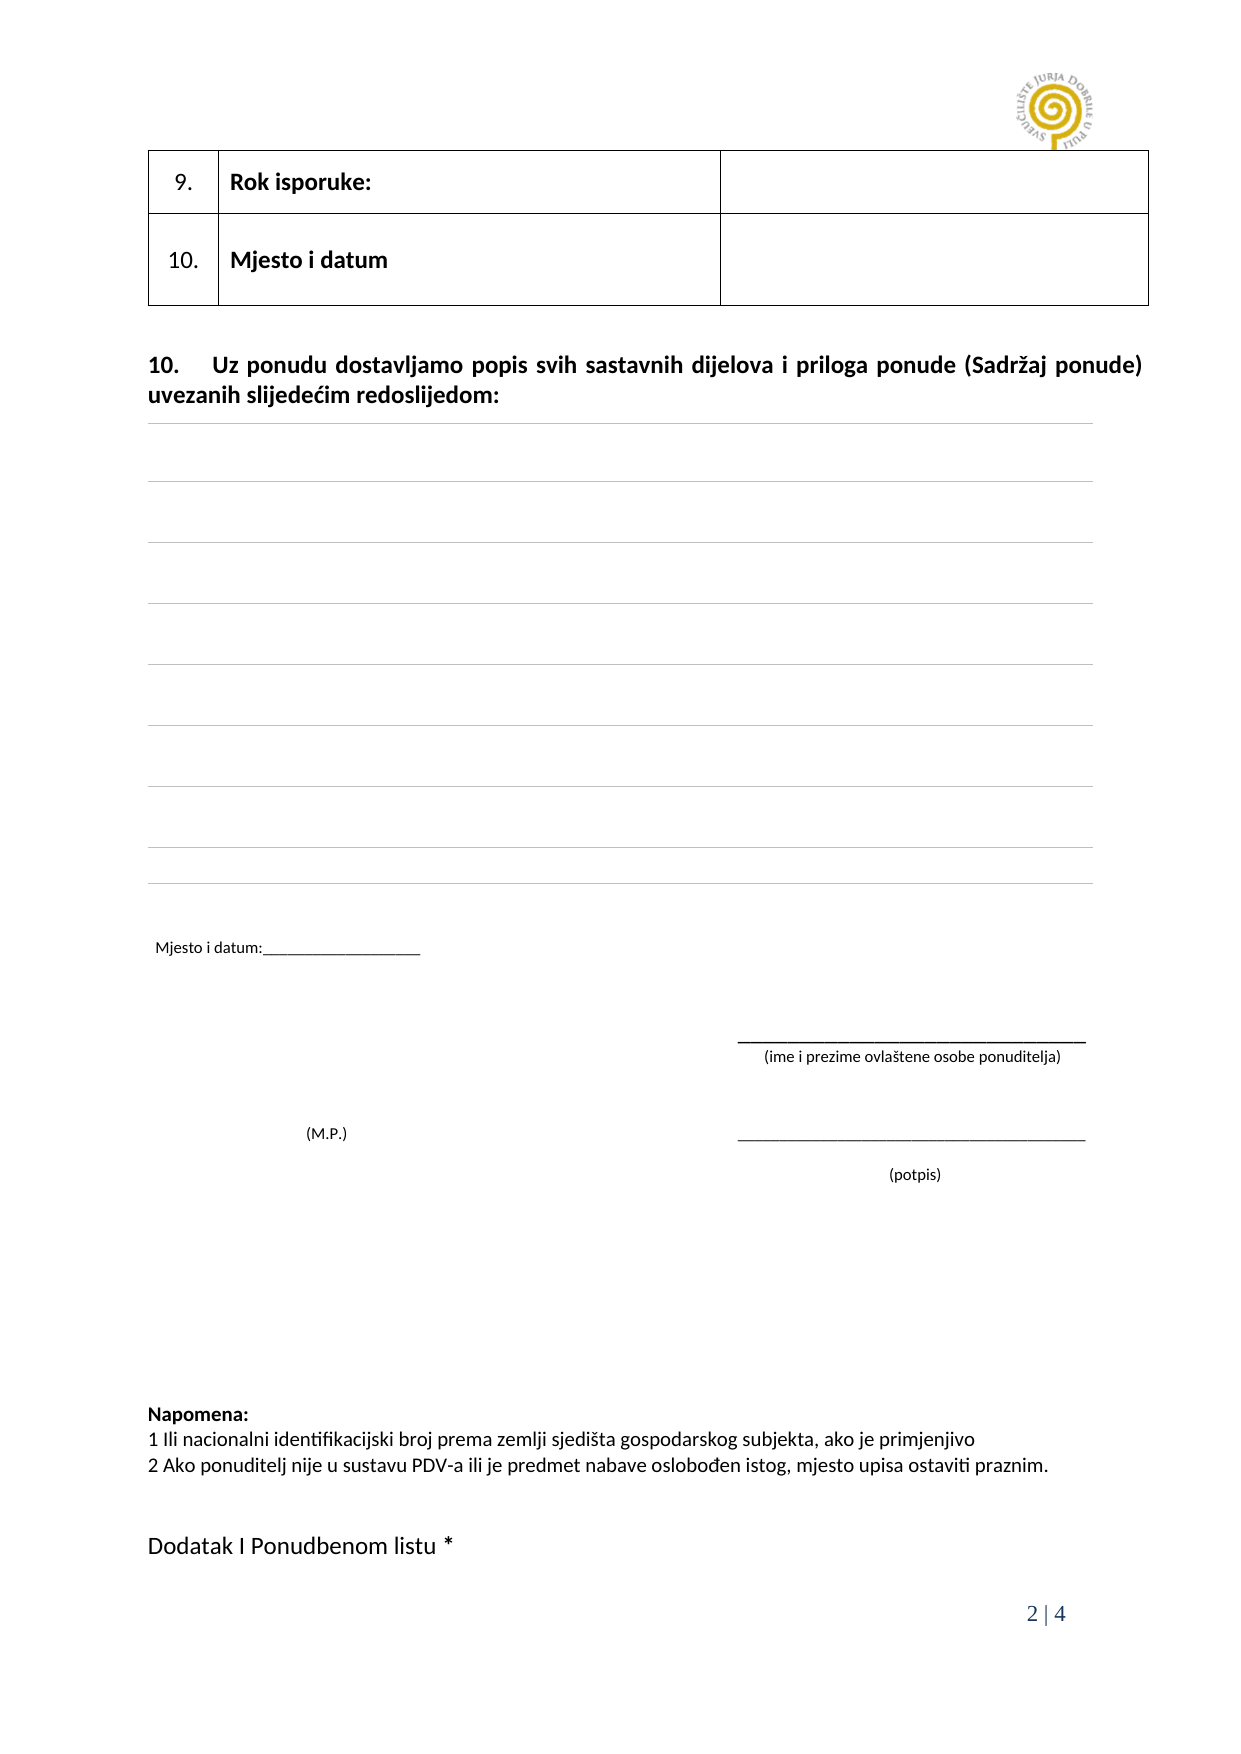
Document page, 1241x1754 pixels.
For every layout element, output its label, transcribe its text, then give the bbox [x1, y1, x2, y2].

text Dodatak I Ponudbenom listu * [148, 1530, 1093, 1561]
table_cell 9. [149, 151, 218, 212]
text 1 Ili nacionalni identifikacijski broj prema zemlji sjedišta gospodarskog subjekta, ako je primjenjivo [148, 1426, 1093, 1452]
text ____________________________ [664, 1016, 1093, 1047]
table_cell 10. [149, 214, 218, 305]
text Napomena: [148, 1401, 1093, 1426]
text 10. Uz ponudu dostavljamo popis svih sastavnih dijelova i priloga ponude (Sadržaj ponude) uvezanih slijedećim redoslijedom: [148, 349, 1144, 410]
table_cell [721, 214, 1148, 305]
text 2 Ako ponuditelj nije u sustavu PDV-a ili je predmet nabave oslobođen istog, mjesto upisa ostaviti praznim. [148, 1452, 1093, 1477]
text (M.P.) __________________________________________ [148, 1123, 1093, 1143]
table_cell Rok isporuke: [219, 151, 720, 212]
picture [1016, 73, 1093, 150]
table_cell [721, 151, 1148, 212]
text (ime i prezime ovlaštene osobe ponuditelja) [664, 1047, 1093, 1067]
table_cell Mjesto i datum [219, 214, 720, 305]
text (potpis) [811, 1164, 1093, 1184]
text Mjesto i datum:___________________ [148, 937, 1093, 957]
